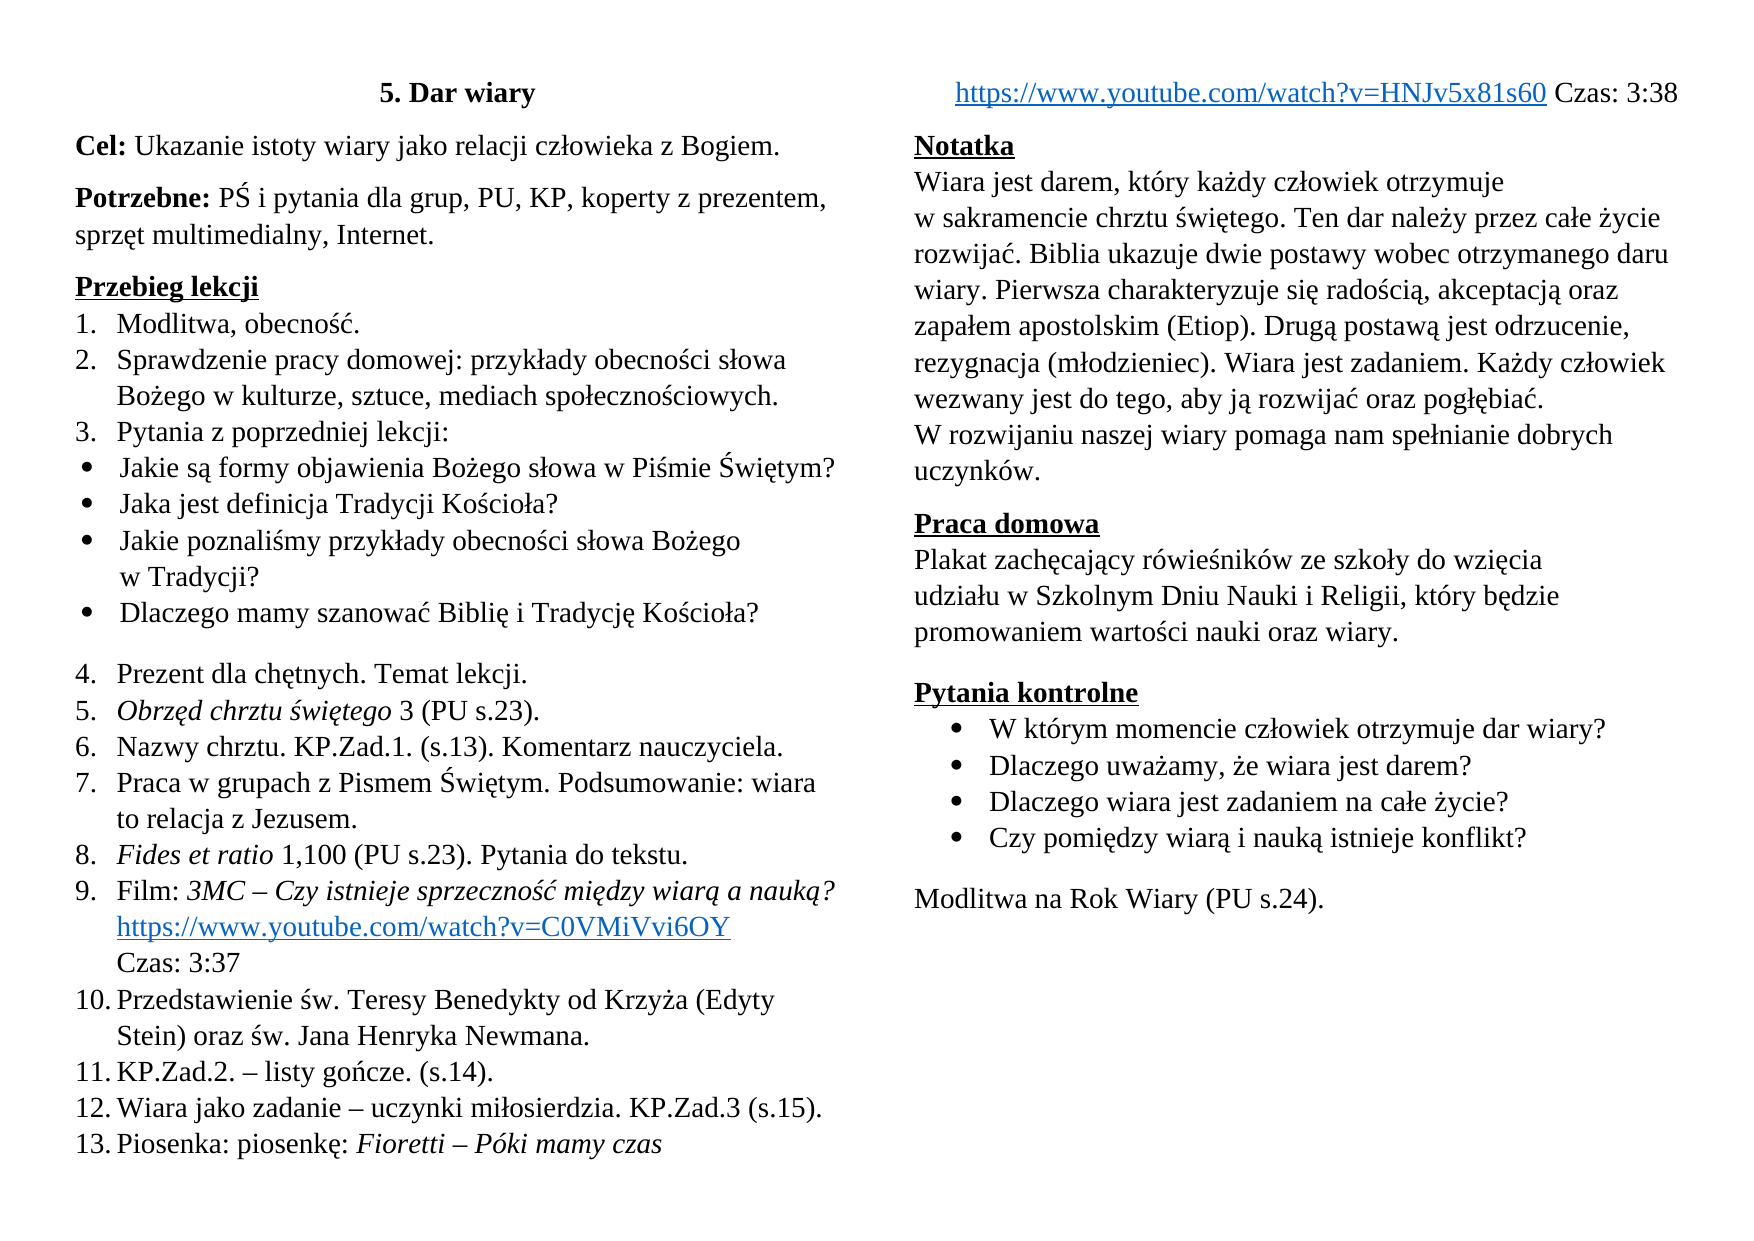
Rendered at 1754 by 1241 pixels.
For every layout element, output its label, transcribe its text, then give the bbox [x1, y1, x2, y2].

list Nazwy chrztu. KP.Zad.1. (s.13). Komentarz nauczyciela. [75, 729, 840, 762]
list Czy pomiędzy wiarą i nauką istnieje konflikt? [951, 820, 1679, 854]
text Przebieg lekcji [75, 269, 840, 303]
text Praca domowa [914, 506, 1679, 539]
list Dlaczego mamy szanować Biblię i Tradycję Kościoła? [82, 595, 840, 629]
text Cel: Ukazanie istoty wiary jako relacji człowieka z Bogiem. [75, 128, 840, 161]
list Fides et ratio 1,100 (PU s.23). Pytania do tekstu. [75, 837, 840, 871]
list Prezent dla chętnych. Temat lekcji. [75, 656, 840, 690]
list Jakie poznaliśmy przykłady obecności słowa Bożego w Tradycji? [82, 523, 840, 593]
text Wiara jest darem, który każdy człowiek otrzymuje w sakramencie chrztu świętego. Ten dar należy przez całe życie rozwijać. Biblia ukazuje dwie postawy wobec otrzymanego daru wiary. Pierwsza charakteryzuje się radością, akceptacją oraz zapałem apostolskim (Etiop). Drugą postawą jest odrzucenie, rezygnacja (młodzieniec). Wiara jest zadaniem. Każdy człowiek wezwany jest do tego, aby ją rozwijać oraz pogłębiać. W rozwijaniu naszej wiary pomaga nam spełnianie dobrych uczynków. [914, 164, 1679, 487]
list Dlaczego wiara jest zadaniem na całe życie? [951, 784, 1679, 818]
text Potrzebne: PŚ i pytania dla grup, PU, KP, koperty z prezentem, sprzęt multimedialny, Internet. [75, 181, 840, 250]
list KP.Zad.2. – listy gończe. (s.14). [75, 1054, 840, 1088]
list Pytania z poprzedniej lekcji: [75, 414, 840, 448]
list Sprawdzenie pracy domowej: przykłady obecności słowa Bożego w kulturze, sztuce, mediach społecznościowych. [75, 342, 840, 412]
list Obrzęd chrztu świętego 3 (PU s.23). [75, 693, 840, 726]
list Film: 3MC – Czy istnieje sprzeczność między wiarą a nauką? https://www.youtube.com/watch?v=C0VMiVvi6OY Czas: 3:37 [75, 873, 840, 979]
list W którym momencie człowiek otrzymuje dar wiary? [951, 712, 1679, 745]
text 5. Dar wiary [75, 75, 840, 108]
text Plakat zachęcający rówieśników ze szkoły do wzięcia [914, 542, 1679, 576]
list Wiara jako zadanie – uczynki miłosierdzia. KP.Zad.3 (s.15). [75, 1090, 840, 1124]
list https://www.youtube.com/watch?v=HNJv5x81s60 Czas: 3:38 [955, 75, 1679, 108]
list Jakie są formy objawienia Bożego słowa w Piśmie Świętym? [82, 450, 840, 484]
list Przedstawienie św. Teresy Benedykty od Krzyża (Edyty Stein) oraz św. Jana Henryka Newmana. [75, 982, 840, 1051]
list Praca w grupach z Pismem Świętym. Podsumowanie: wiara to relacja z Jezusem. [75, 765, 840, 834]
list Jaka jest definicja Tradycji Kościoła? [82, 487, 840, 520]
list Piosenka: piosenkę: Fioretti – Póki mamy czas [75, 1126, 840, 1160]
text Pytania kontrolne [914, 676, 1679, 709]
text Modlitwa na Rok Wiary (PU s.24). [914, 882, 1679, 915]
list Modlitwa, obecność. [75, 306, 840, 339]
text udziału w Szkolnym Dniu Nauki i Religii, który będzie promowaniem wartości nauki oraz wiary. [914, 578, 1679, 648]
list Dlaczego uważamy, że wiara jest darem? [951, 748, 1679, 782]
text Notatka [914, 128, 1679, 161]
